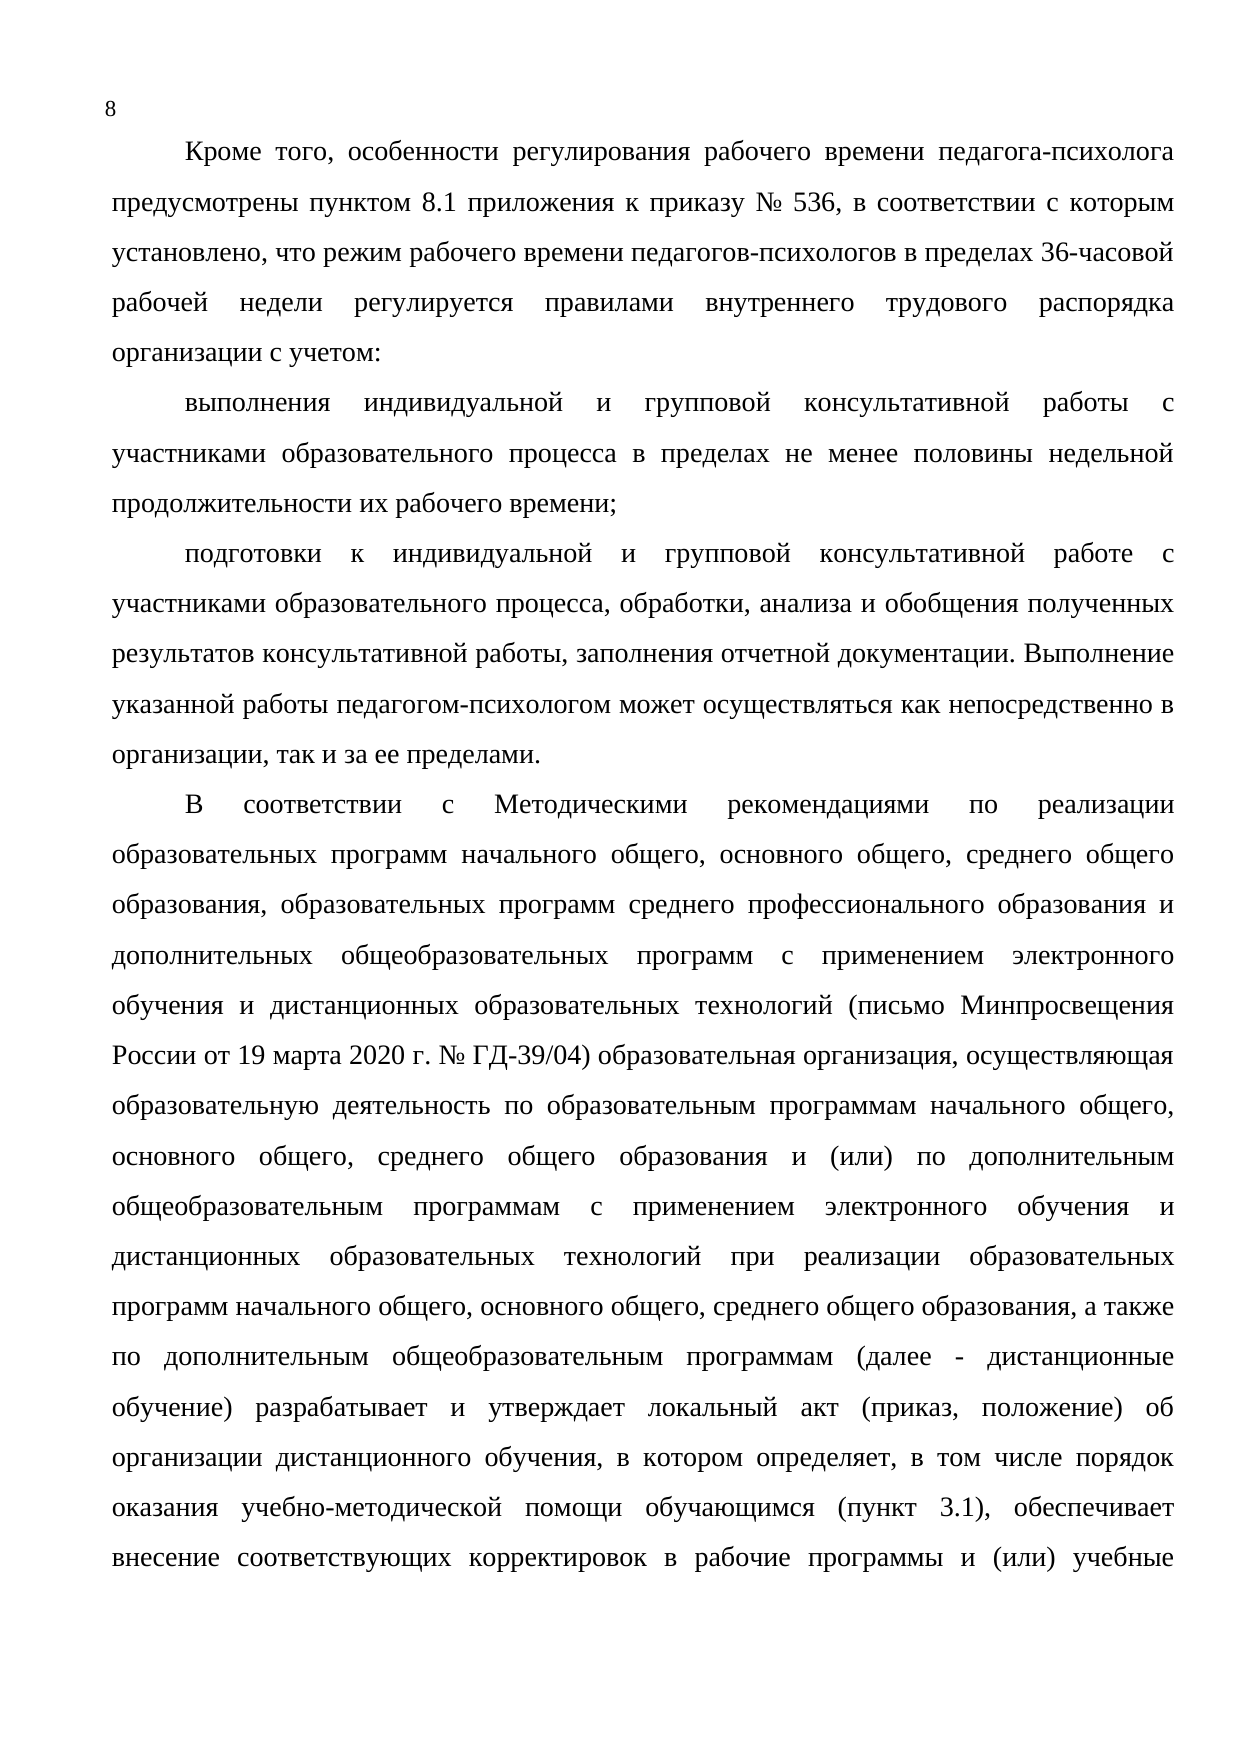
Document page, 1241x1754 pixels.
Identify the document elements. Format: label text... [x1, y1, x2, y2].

text выполнения индивидуальной и групповой консультативной работы с участниками образовательного процесса в пределах не менее половины недельной продолжительности их рабочего времени; [112, 372, 1176, 522]
text Кроме того, особенности регулирования рабочего времени педагога-психолога предусмотрены пунктом 8.1 приложения к приказу № 536, в соответствии с которым установлено, что режим рабочего времени педагогов-психологов в пределах 36-часовой рабочей недели регулируется правилами внутреннего трудового распорядка организации с учетом: [112, 121, 1176, 372]
text подготовки к индивидуальной и групповой консультативной работе с участниками образовательного процесса, обработки, анализа и обобщения полученных результатов консультативной работы, заполнения отчетной документации. Выполнение указанной работы педагогом-психологом может осуществляться как непосредственно в организации, так и за ее пределами. [112, 522, 1176, 773]
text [112, 773, 1176, 1577]
